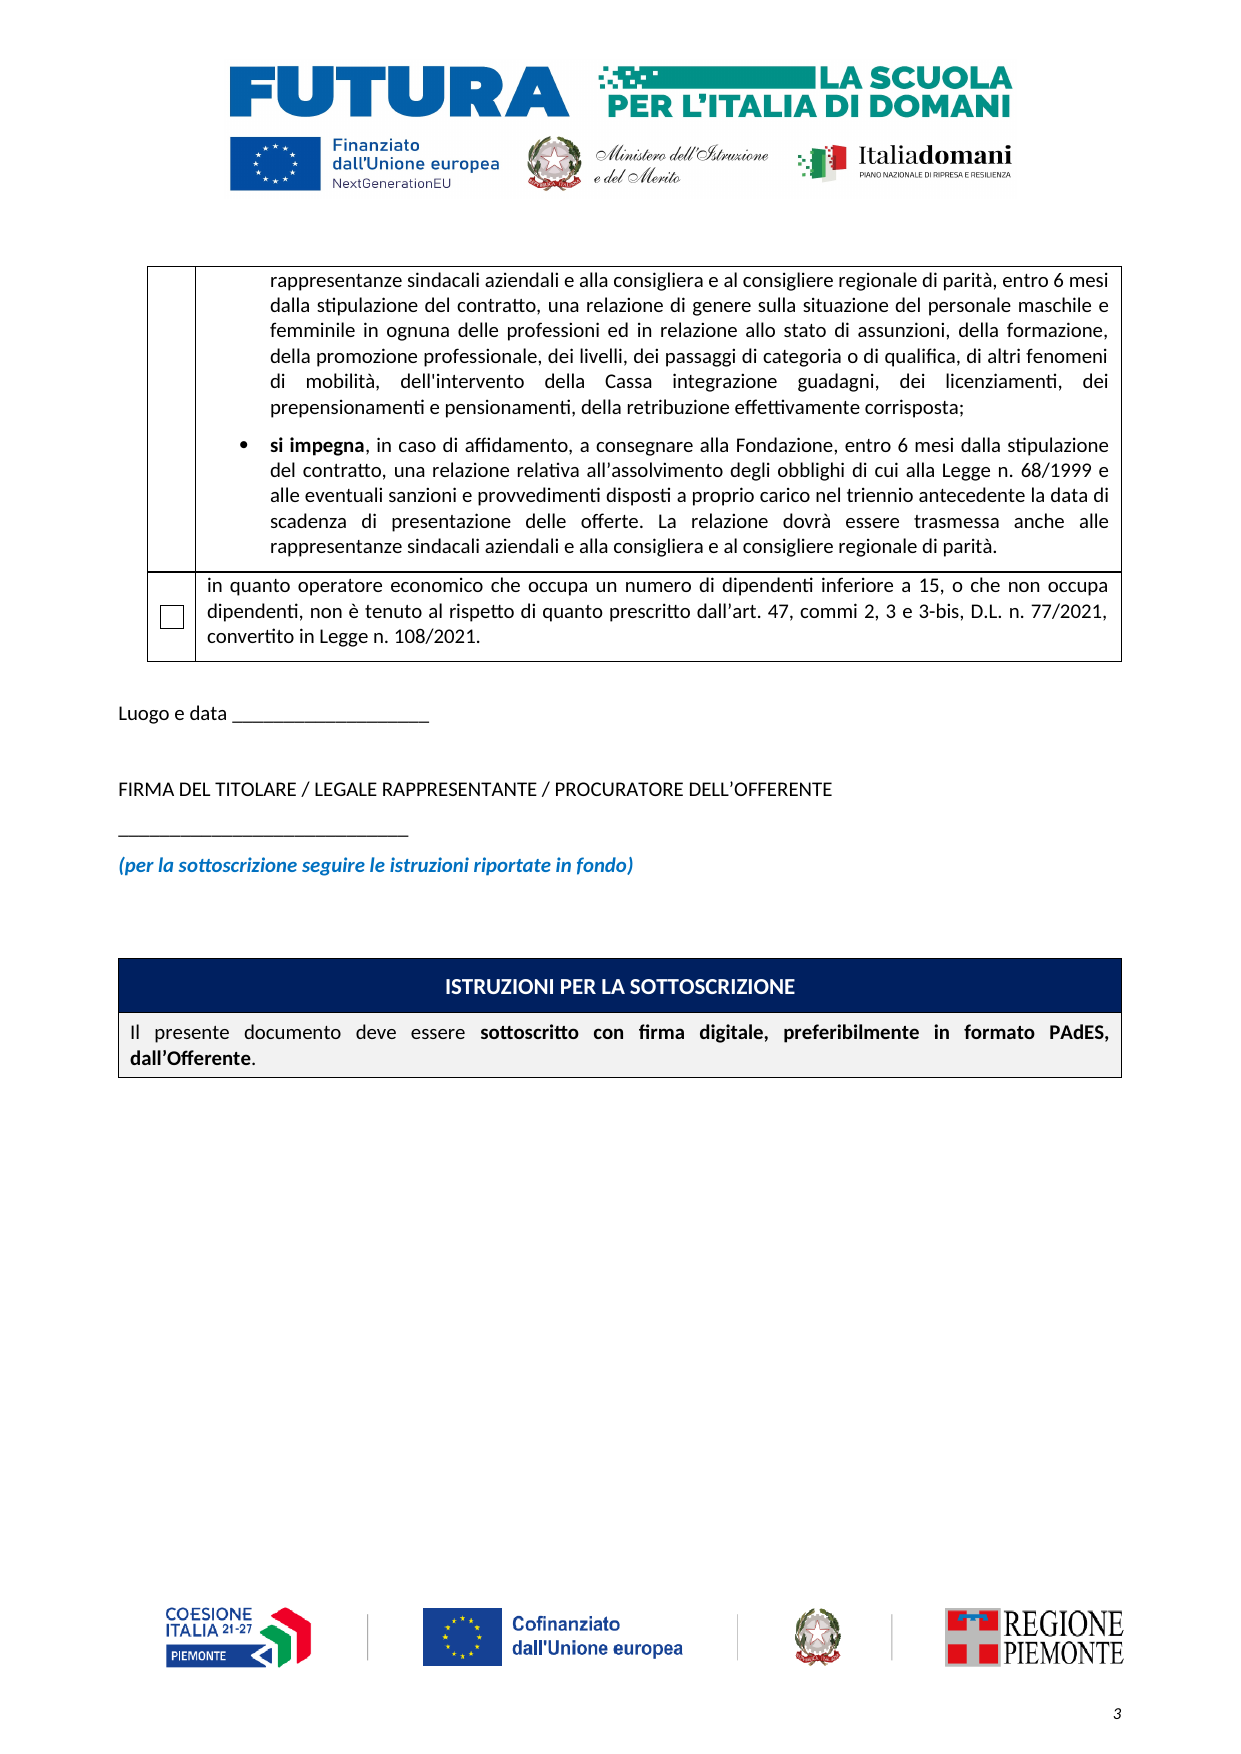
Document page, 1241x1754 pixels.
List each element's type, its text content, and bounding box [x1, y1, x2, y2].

table_cell Il presente documento deve essere sottoscritto con firma digitale, preferibilmente in formato PAdES, dall’Offerente. [119, 1013, 1121, 1077]
text FIRMA DEL TITOLARE / LEGALE RAPPRESENTANTE / PROCURATORE DELL’OFFERENTE [118, 776, 1123, 801]
picture [157, 1596, 1144, 1681]
table_header ISTRUZIONI PER LA SOTTOSCRIZIONE [119, 959, 1121, 1012]
table_cell in quanto operatore economico che occupa un numero di dipendenti inferiore a 15, o che non occupa dipendenti, non è tenuto al rispetto di quanto prescritto dall’art. 47, commi 2, 3 e 3-bis, D.L. n. 77/2021, convertito in Legge n. 108/2021. [196, 573, 1121, 661]
table_cell [148, 267, 195, 571]
text ____________________________ [118, 814, 1123, 839]
text Luogo e data ___________________ [118, 700, 1123, 726]
text (per la sottoscrizione seguire le istruzioni riportate in fondo) [118, 852, 1123, 877]
table_cell [148, 573, 195, 661]
picture [223, 59, 1018, 199]
